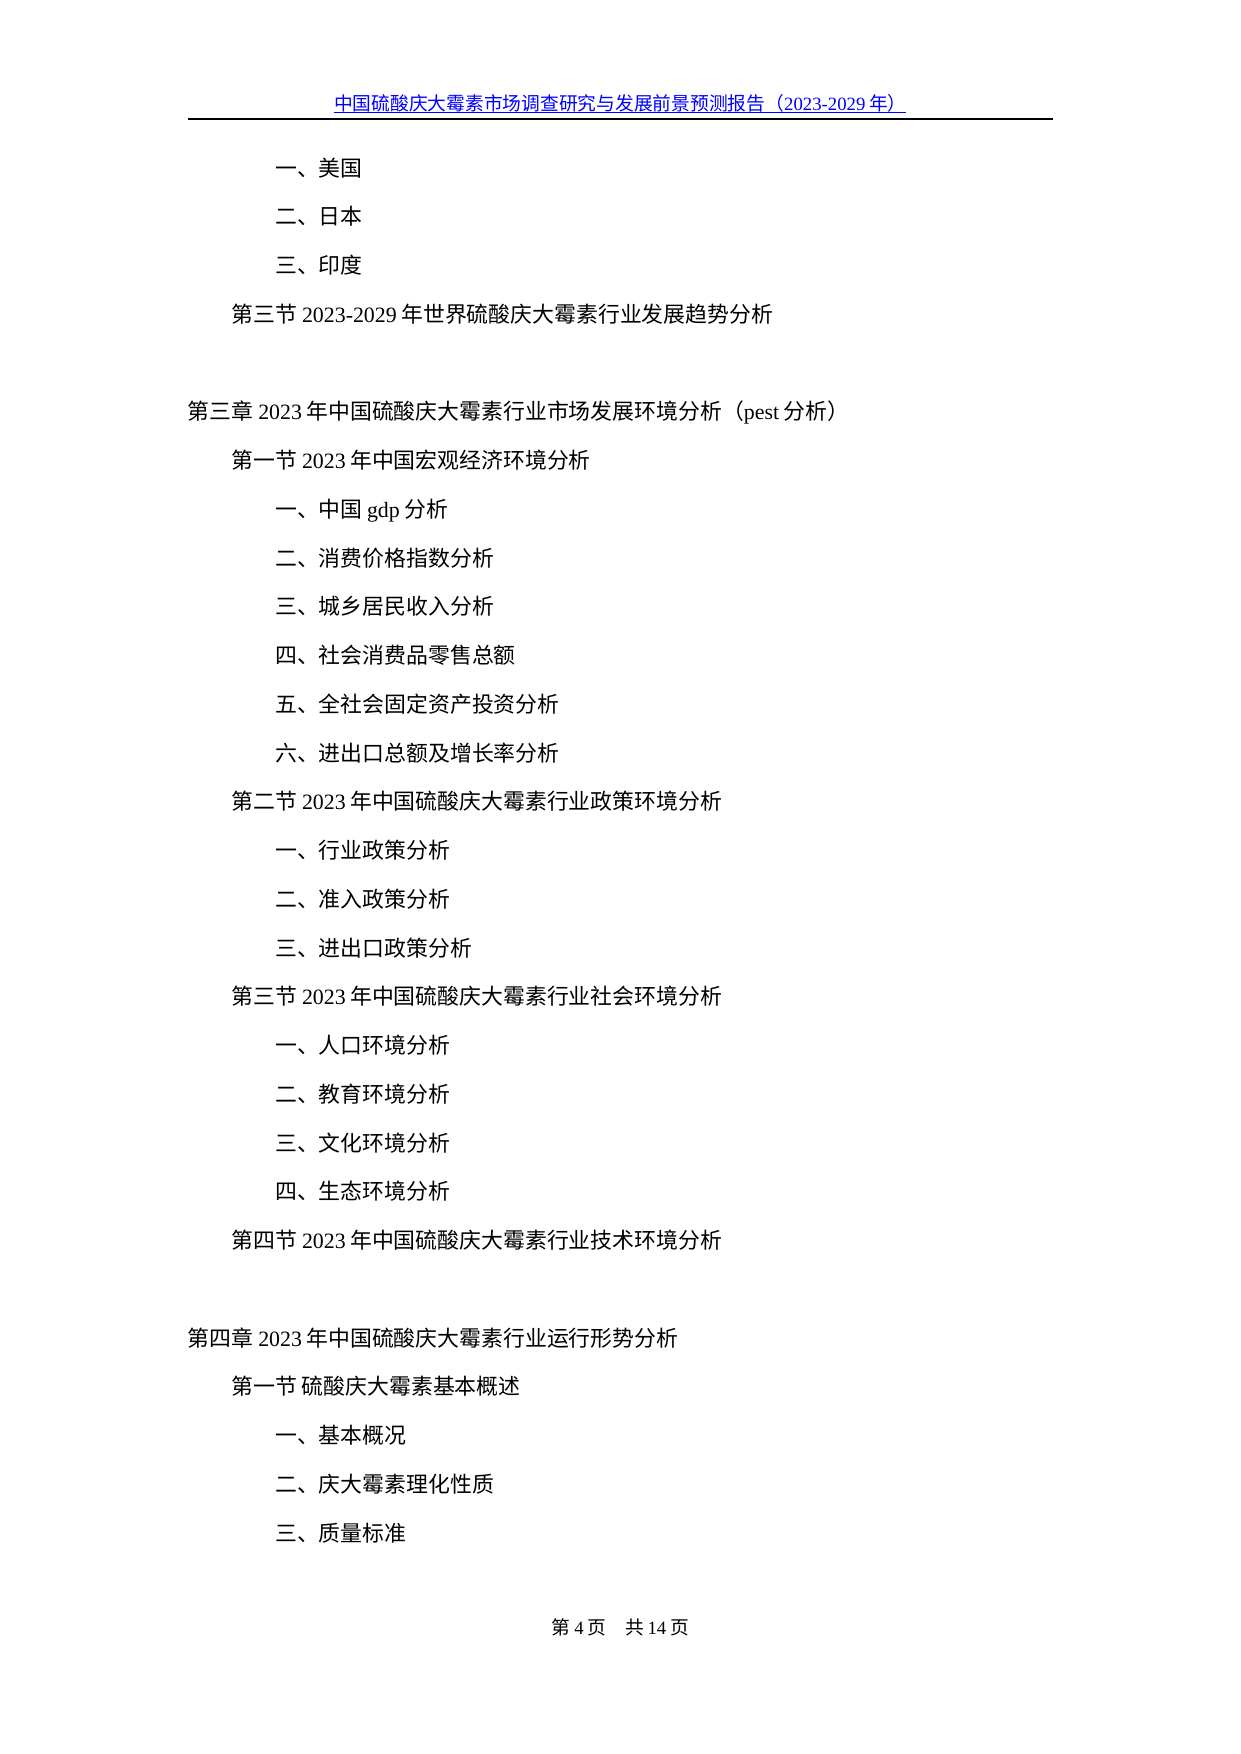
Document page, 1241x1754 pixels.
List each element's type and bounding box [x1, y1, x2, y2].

text [187, 150, 1053, 1548]
